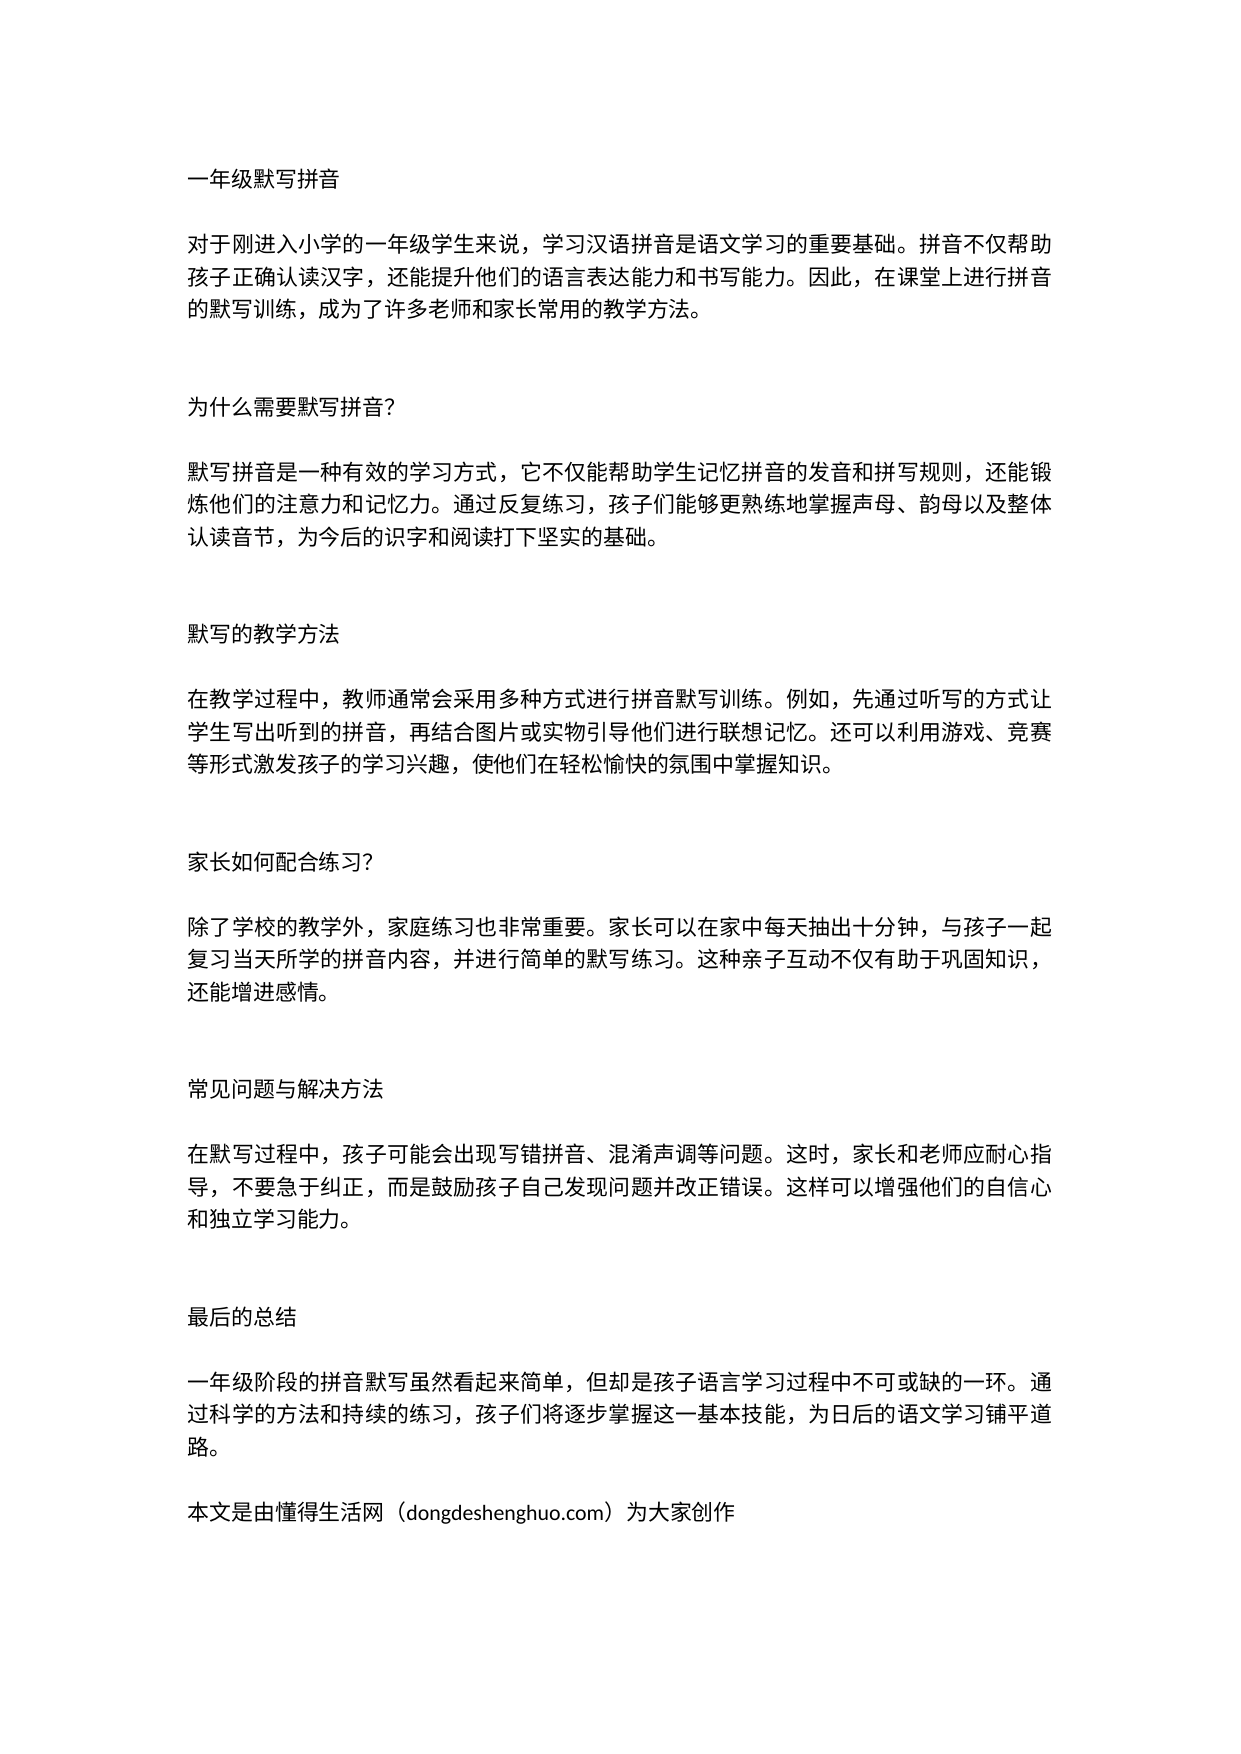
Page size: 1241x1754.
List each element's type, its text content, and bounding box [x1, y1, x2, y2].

text 为什么需要默写拼音？ [187, 389, 1053, 422]
text 本文是由懂得生活网（dongdeshenghuo.com）为大家创作 [187, 1494, 1053, 1527]
text 一年级默写拼音 [187, 162, 1053, 194]
text 默写拼音是一种有效的学习方式，它不仅能帮助学生记忆拼音的发音和拼写规则，还能锻炼他们的注意力和记忆力。通过反复练习，孩子们能够更熟练地掌握声母、韵母以及整体认读音节，为今后的识字和阅读打下坚实的基础。 [187, 454, 1053, 552]
text 除了学校的教学外，家庭练习也非常重要。家长可以在家中每天抽出十分钟，与孩子一起复习当天所学的拼音内容，并进行简单的默写练习。这种亲子互动不仅有助于巩固知识，还能增进感情。 [187, 909, 1053, 1007]
text 最后的总结 [187, 1299, 1053, 1332]
text 常见问题与解决方法 [187, 1072, 1053, 1104]
text 默写的教学方法 [187, 617, 1053, 649]
text 对于刚进入小学的一年级学生来说，学习汉语拼音是语文学习的重要基础。拼音不仅帮助孩子正确认读汉字，还能提升他们的语言表达能力和书写能力。因此，在课堂上进行拼音的默写训练，成为了许多老师和家长常用的教学方法。 [187, 227, 1053, 324]
text 一年级阶段的拼音默写虽然看起来简单，但却是孩子语言学习过程中不可或缺的一环。通过科学的方法和持续的练习，孩子们将逐步掌握这一基本技能，为日后的语文学习铺平道路。 [187, 1364, 1053, 1462]
text 家长如何配合练习？ [187, 844, 1053, 877]
text 在默写过程中，孩子可能会出现写错拼音、混淆声调等问题。这时，家长和老师应耐心指导，不要急于纠正，而是鼓励孩子自己发现问题并改正错误。这样可以增强他们的自信心和独立学习能力。 [187, 1137, 1053, 1234]
text 在教学过程中，教师通常会采用多种方式进行拼音默写训练。例如，先通过听写的方式让学生写出听到的拼音，再结合图片或实物引导他们进行联想记忆。还可以利用游戏、竞赛等形式激发孩子的学习兴趣，使他们在轻松愉快的氛围中掌握知识。 [187, 682, 1053, 779]
